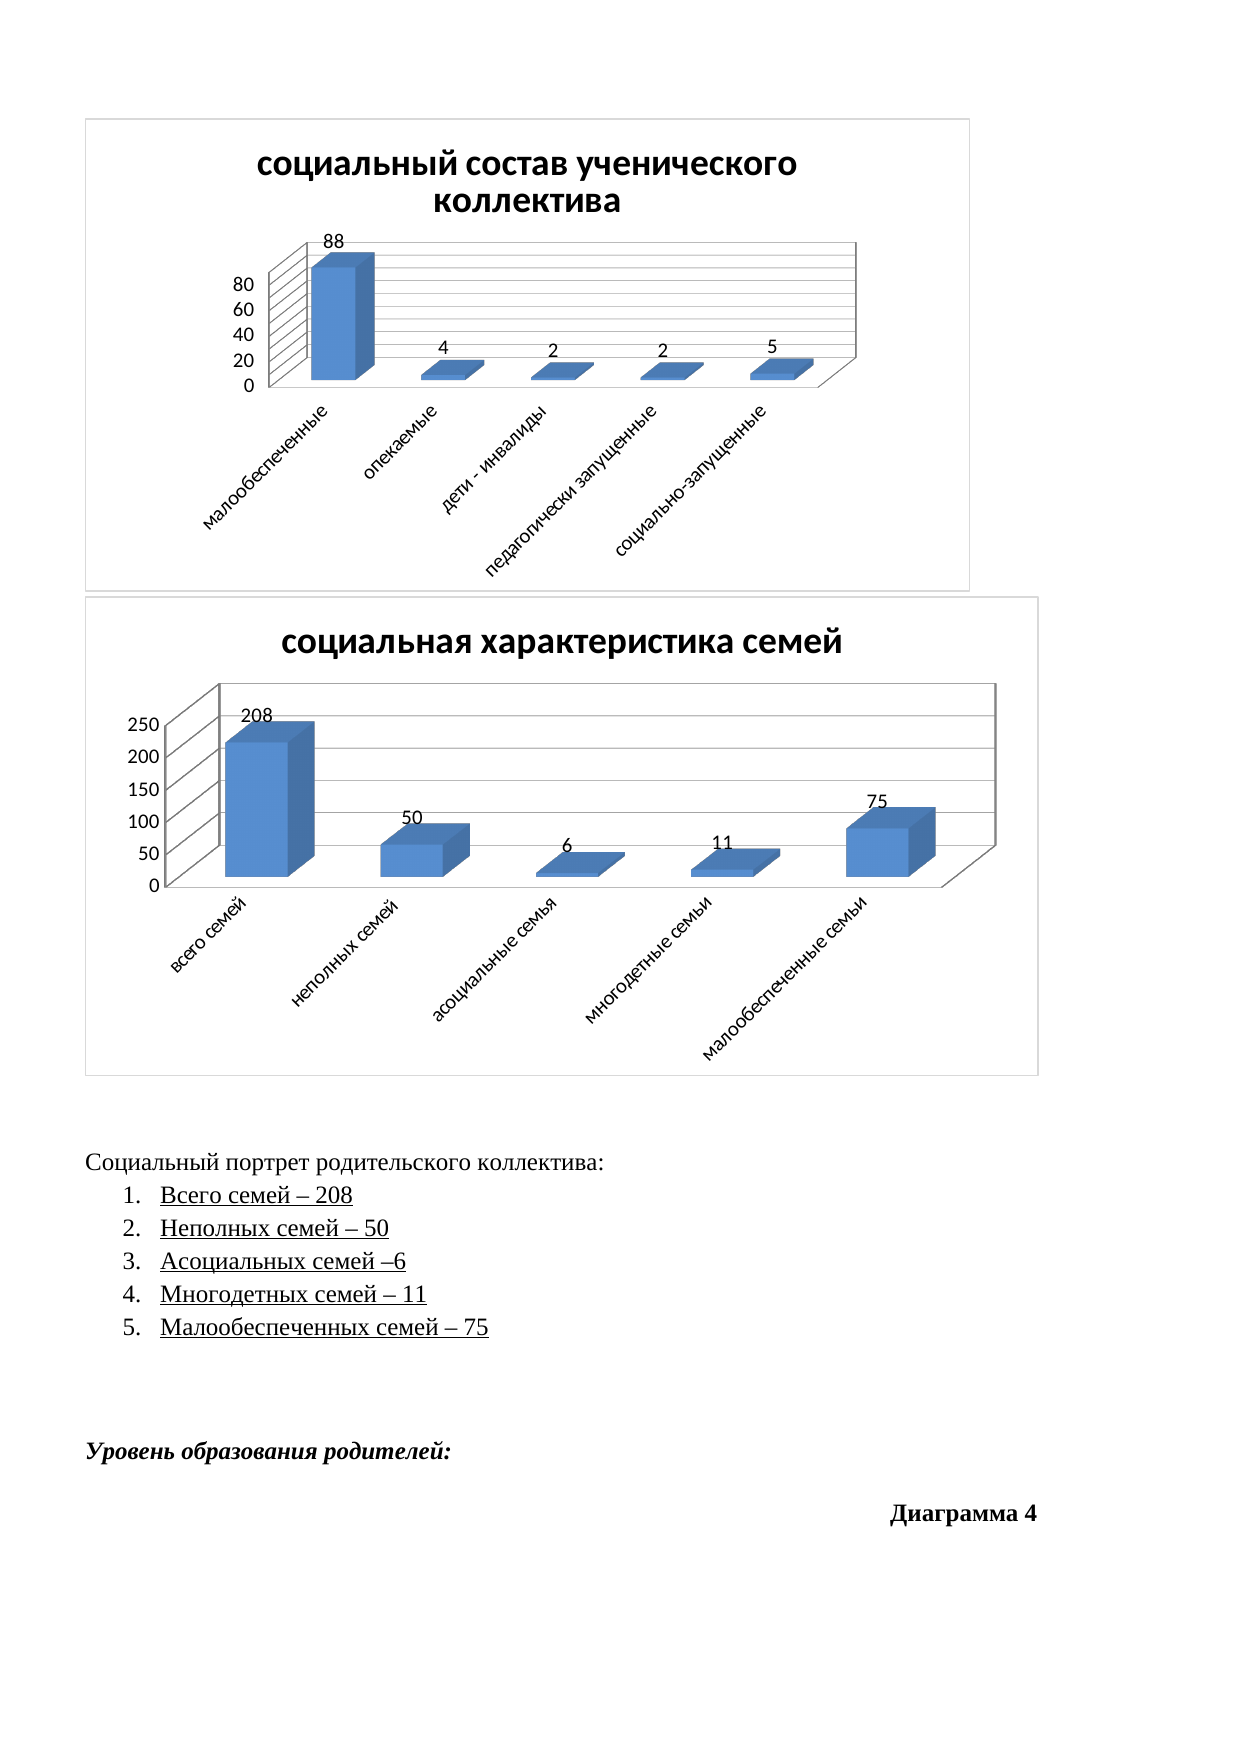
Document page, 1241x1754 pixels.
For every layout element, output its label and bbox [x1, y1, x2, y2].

table_header [74, 118, 1048, 1531]
